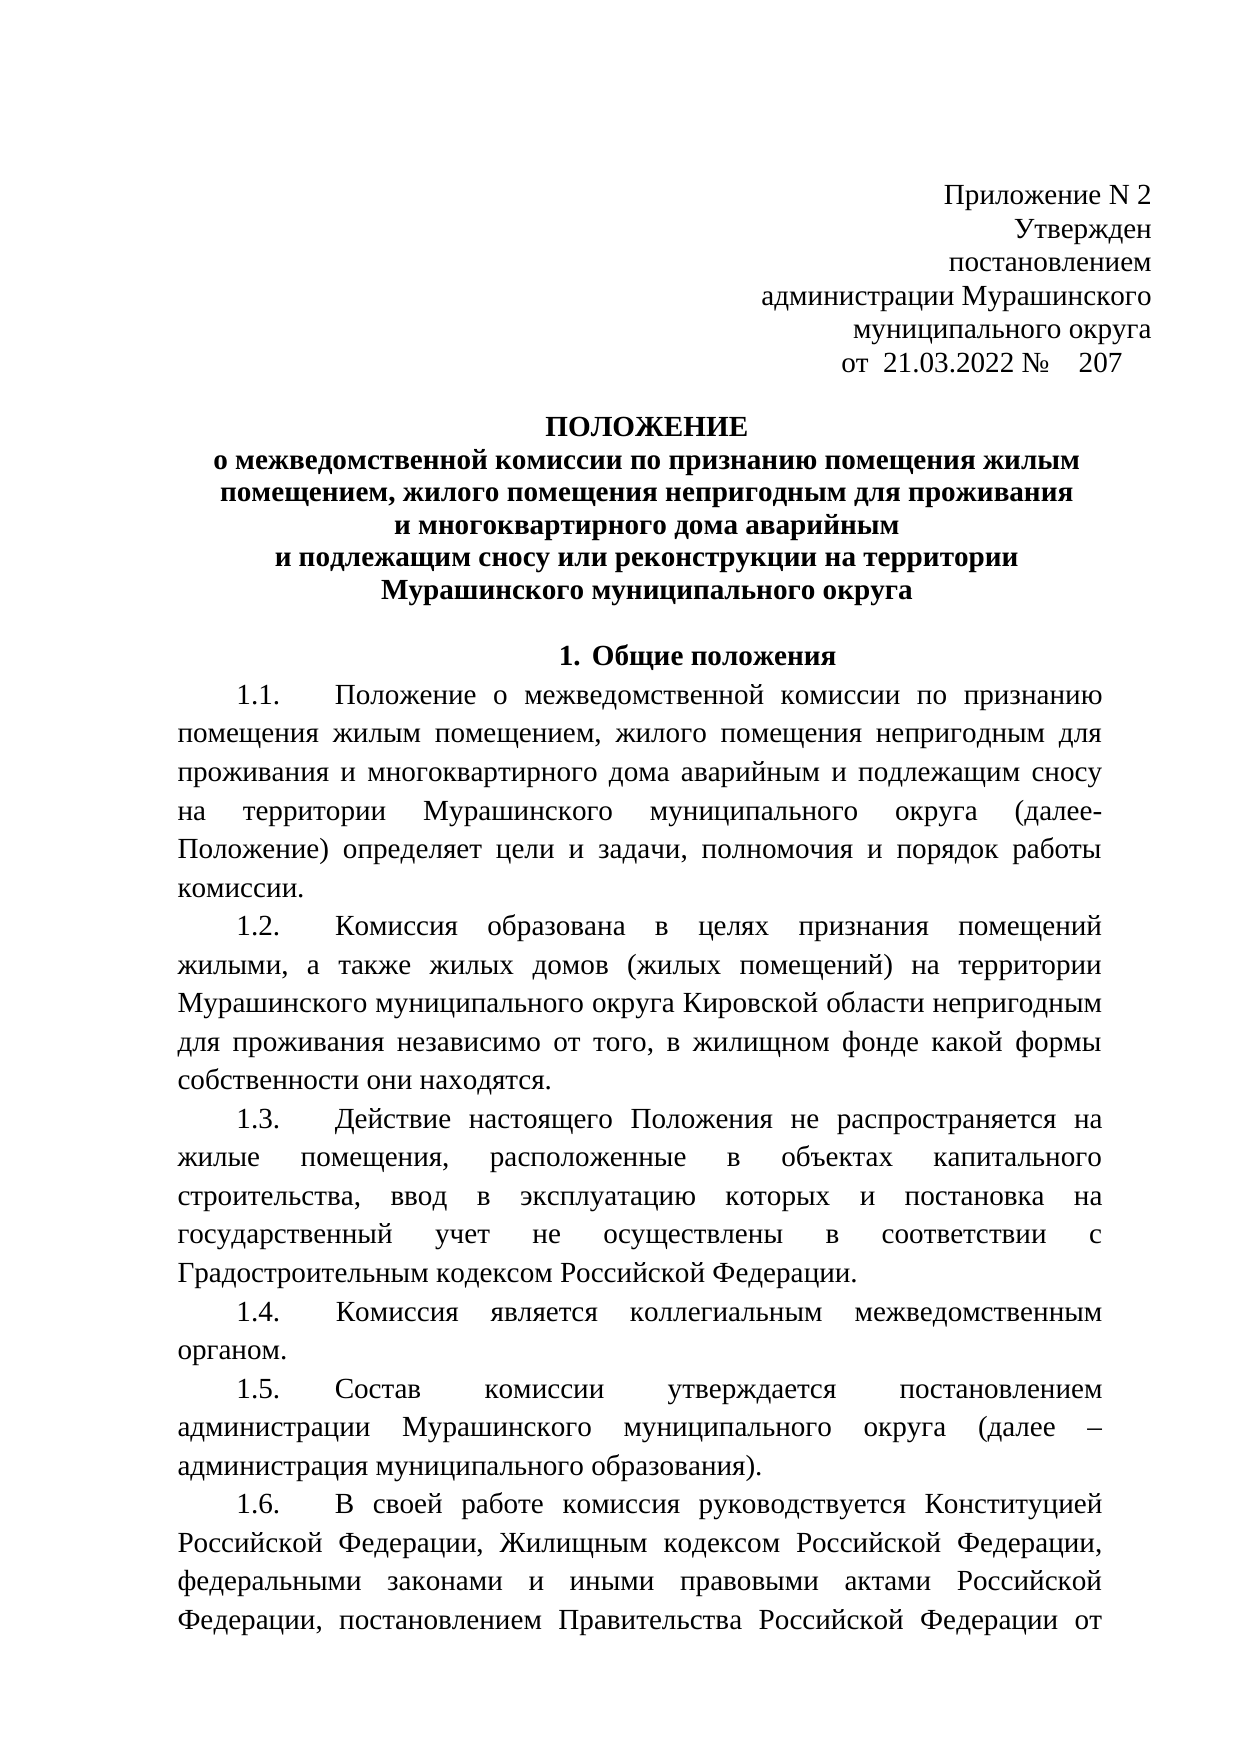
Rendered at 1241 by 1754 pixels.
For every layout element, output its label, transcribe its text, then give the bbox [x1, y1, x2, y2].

text Приложение N 2 [177, 177, 1152, 211]
text муниципального округа [177, 311, 1152, 345]
text администрации Мурашинского [177, 278, 1152, 311]
list Положение о межведомственной комиссии по признанию помещения жилым помещением, жилого помещения непригодным для проживания и многоквартирного дома аварийным и подлежащим сносу на территории Мурашинского муниципального округа (далее- Положение) определяет цели и задачи, полномочия и порядок работы комиссии. [177, 677, 1103, 903]
text ПОЛОЖЕНИЕ [177, 411, 1116, 443]
text о межведомственной комиссии по признанию помещения жилым помещением, жилого помещения непригодным для проживания и многоквартирного дома аварийным и подлежащим сносу или реконструкции на территории Мурашинского муниципального округа [177, 443, 1116, 606]
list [177, 1486, 1103, 1636]
text постановлением [177, 244, 1152, 278]
text от 21.03.2022 № 207 [177, 345, 1152, 378]
list Состав комиссии утверждается постановлением администрации Мурашинского муниципального округа (далее – администрация муниципального образования). [177, 1371, 1103, 1481]
list Действие настоящего Положения не распространяется на жилые помещения, расположенные в объектах капитального строительства, ввод в эксплуатацию которых и постановка на государственный учет не осуществлены в соответствии с Градостроительным кодексом Российской Федерации. [177, 1101, 1103, 1289]
list Комиссия образована в целях признания помещений жилыми, а также жилых домов (жилых помещений) на территории Мурашинского муниципального округа Кировской области непригодным для проживания независимо от того, в жилищном фонде какой формы собственности они находятся. [177, 908, 1103, 1096]
list Общие положения [558, 638, 1103, 672]
text Утвержден [177, 211, 1152, 244]
list Комиссия является коллегиальным межведомственным органом. [177, 1294, 1103, 1366]
